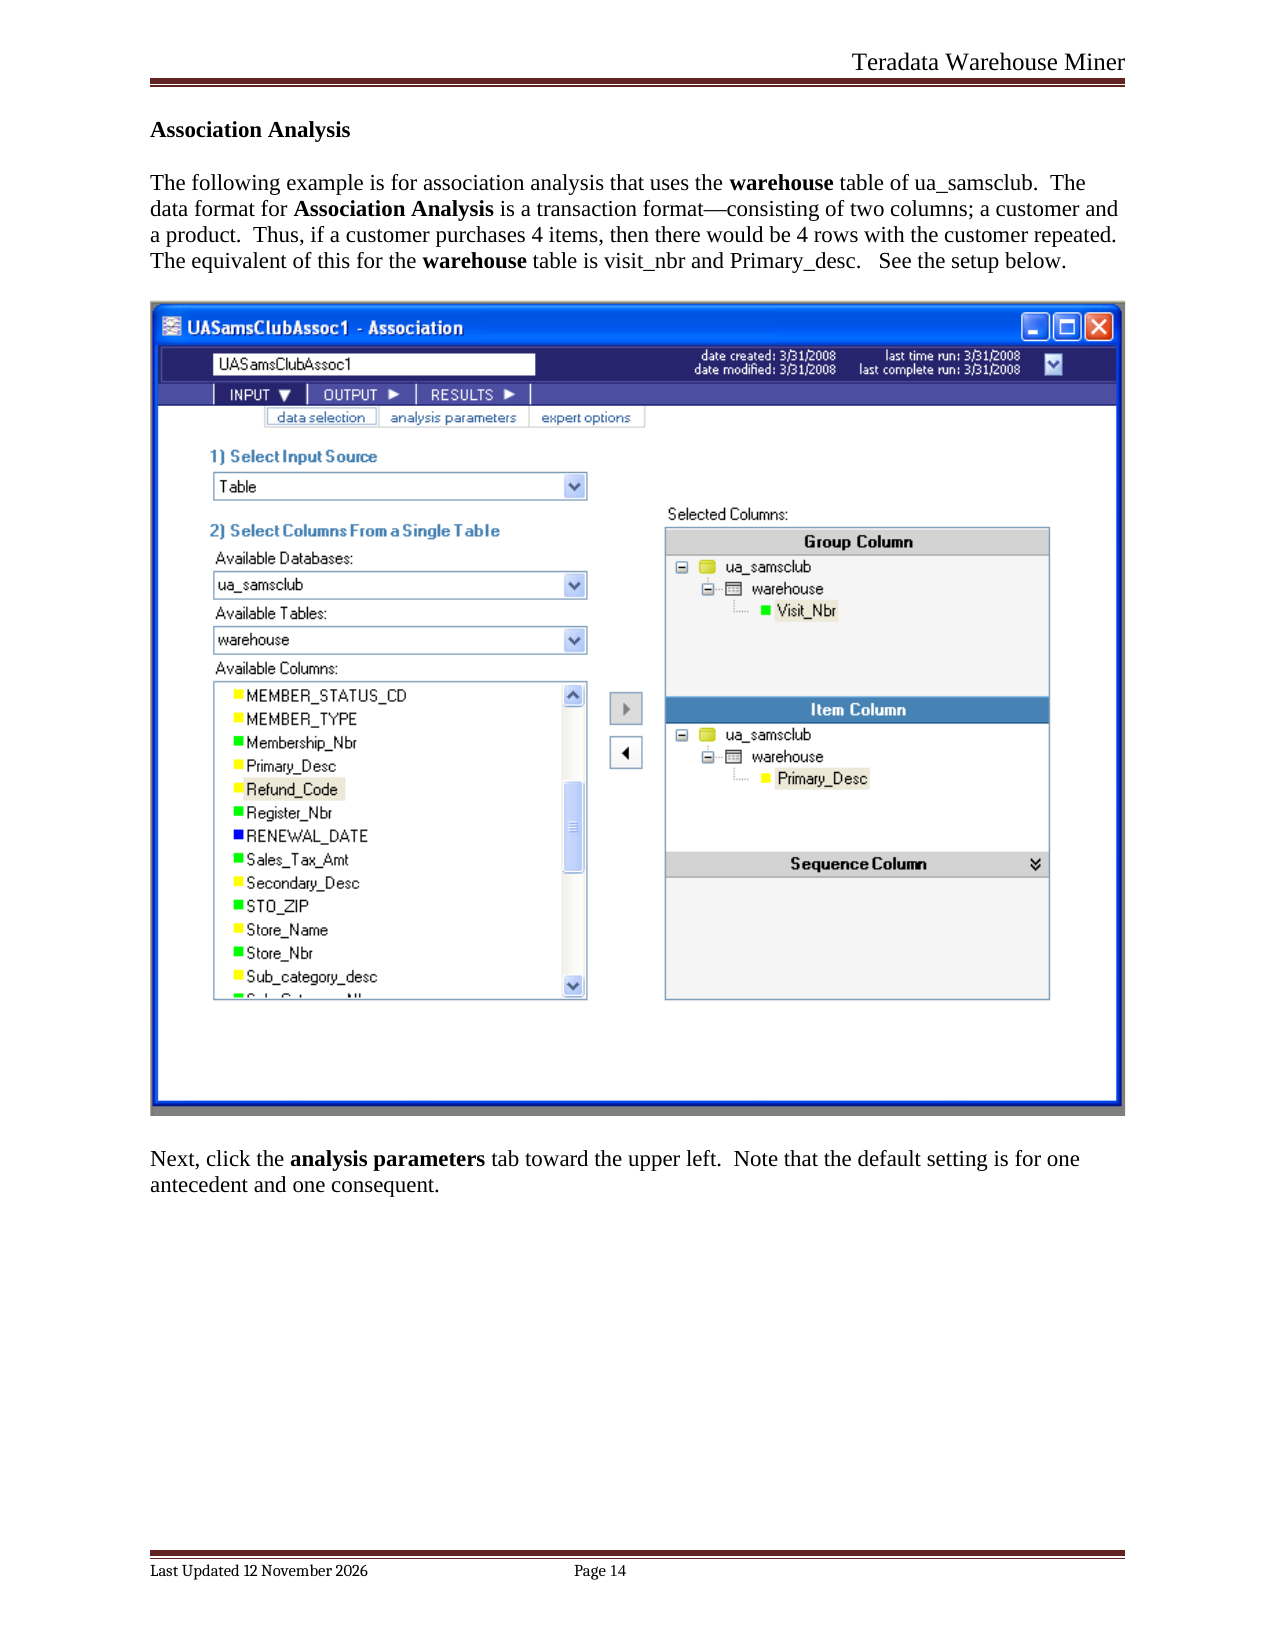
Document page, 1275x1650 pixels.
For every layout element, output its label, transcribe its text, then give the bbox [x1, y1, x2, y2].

text The equivalent of this for the warehouse table is visit_nbr and Primary_desc. See the setup below. [150, 248, 1125, 274]
text Association Analysis [150, 116, 1125, 142]
picture [150, 300, 1125, 1116]
text Next, click the analysis parameters tab toward the upper left. Note that the default setting is for one antecedent and one consequent. [150, 1145, 1125, 1197]
text The following example is for association analysis that uses the warehouse table of ua_samsclub. The data format for Association Analysis is a transaction format—consisting of two columns; a customer and a product. Thus, if a customer purchases 4 items, then there would be 4 rows with the customer repeated. [150, 168, 1125, 248]
